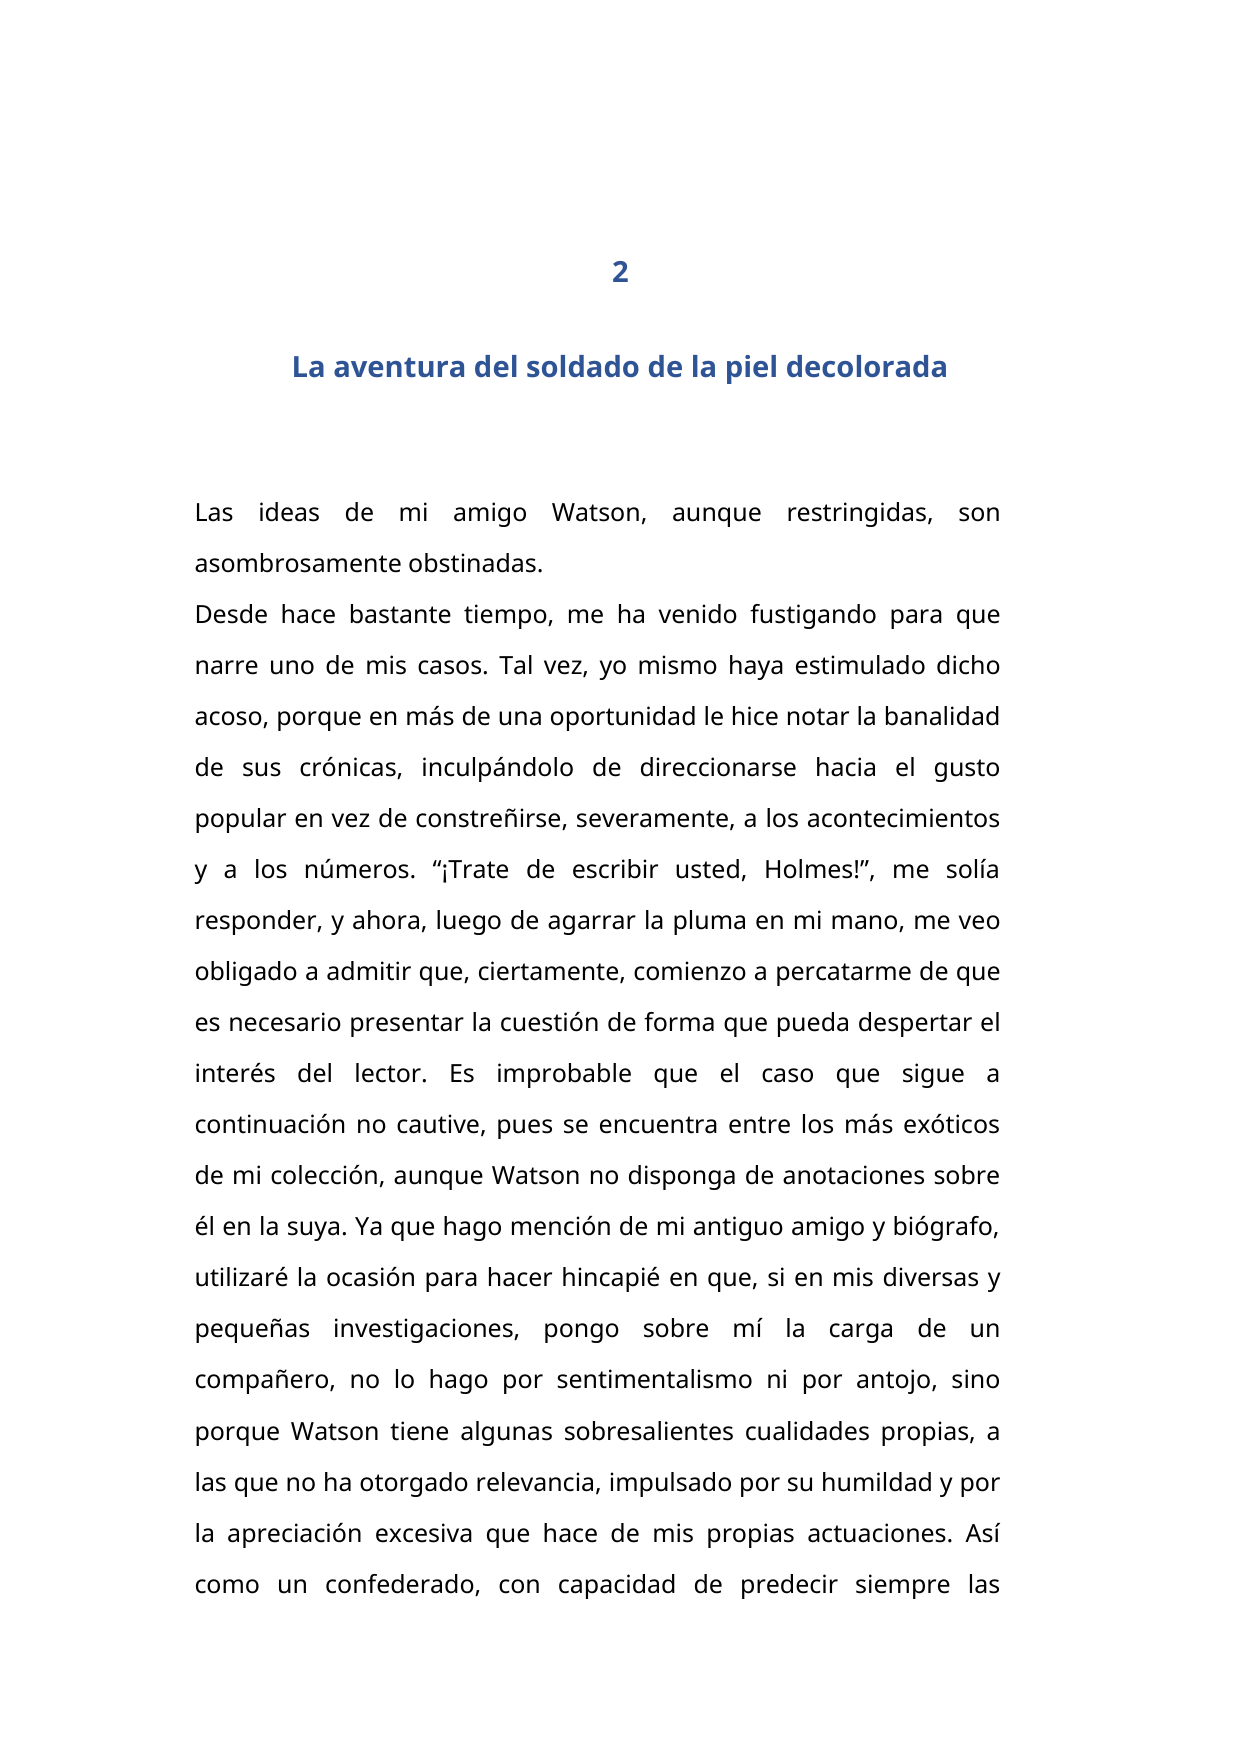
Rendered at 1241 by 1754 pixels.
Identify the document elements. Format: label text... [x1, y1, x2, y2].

text 2 [150, 251, 1090, 291]
text La aventura del soldado de la piel decolorada [150, 347, 1090, 386]
text Las ideas de mi amigo Watson, aunque restringidas, son asombrosamente obstinadas. [194, 494, 1002, 579]
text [194, 596, 1002, 1600]
